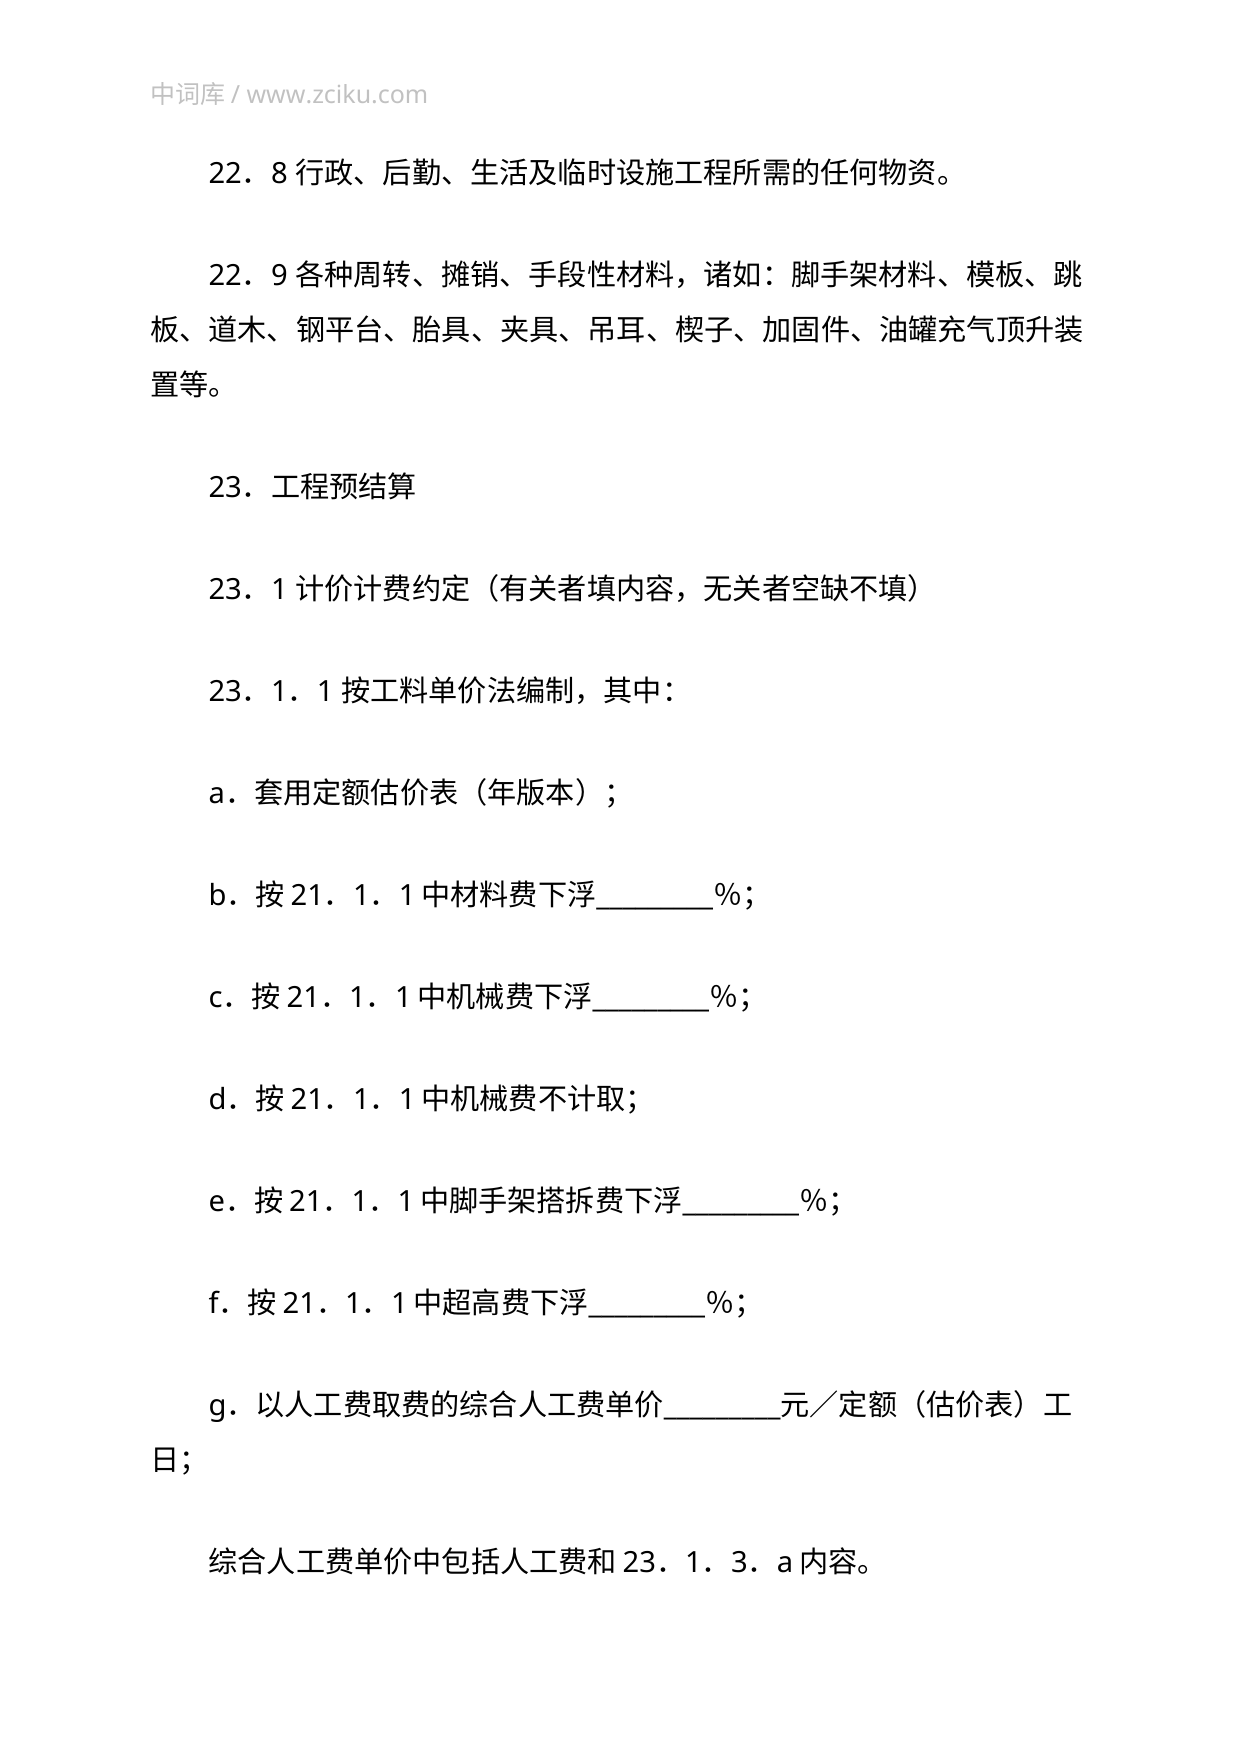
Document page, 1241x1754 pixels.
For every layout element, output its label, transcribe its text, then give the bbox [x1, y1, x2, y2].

text 23．1．1 按工料单价法编制，其中： [150, 668, 1090, 710]
text g．以人工费取费的综合人工费单价_________元／定额（估价表）工日； [150, 1381, 1090, 1479]
text f．按21．1．1中超高费下浮_________％； [150, 1279, 1090, 1322]
text d．按21．1．1中机械费不计取； [150, 1076, 1090, 1118]
text 23．1 计价计费约定（有关者填内容，无关者空缺不填） [150, 566, 1090, 608]
text e．按21．1．1中脚手架搭拆费下浮_________％； [150, 1177, 1090, 1220]
text 综合人工费单价中包括人工费和23．1．3．a内容。 [150, 1538, 1090, 1581]
text b．按21．1．1中材料费下浮_________％； [150, 872, 1090, 914]
text a．套用定额估价表（年版本）； [150, 769, 1090, 812]
text c．按21．1．1中机械费下浮_________％； [150, 973, 1090, 1016]
text 22．8 行政、后勤、生活及临时设施工程所需的任何物资。 [150, 150, 1090, 192]
text 23．工程预结算 [150, 464, 1090, 506]
text 22．9 各种周转、摊销、手段性材料，诸如：脚手架材料、模板、跳板、道木、钢平台、胎具、夹具、吊耳、楔子、加固件、油罐充气顶升装置等。 [150, 252, 1090, 404]
